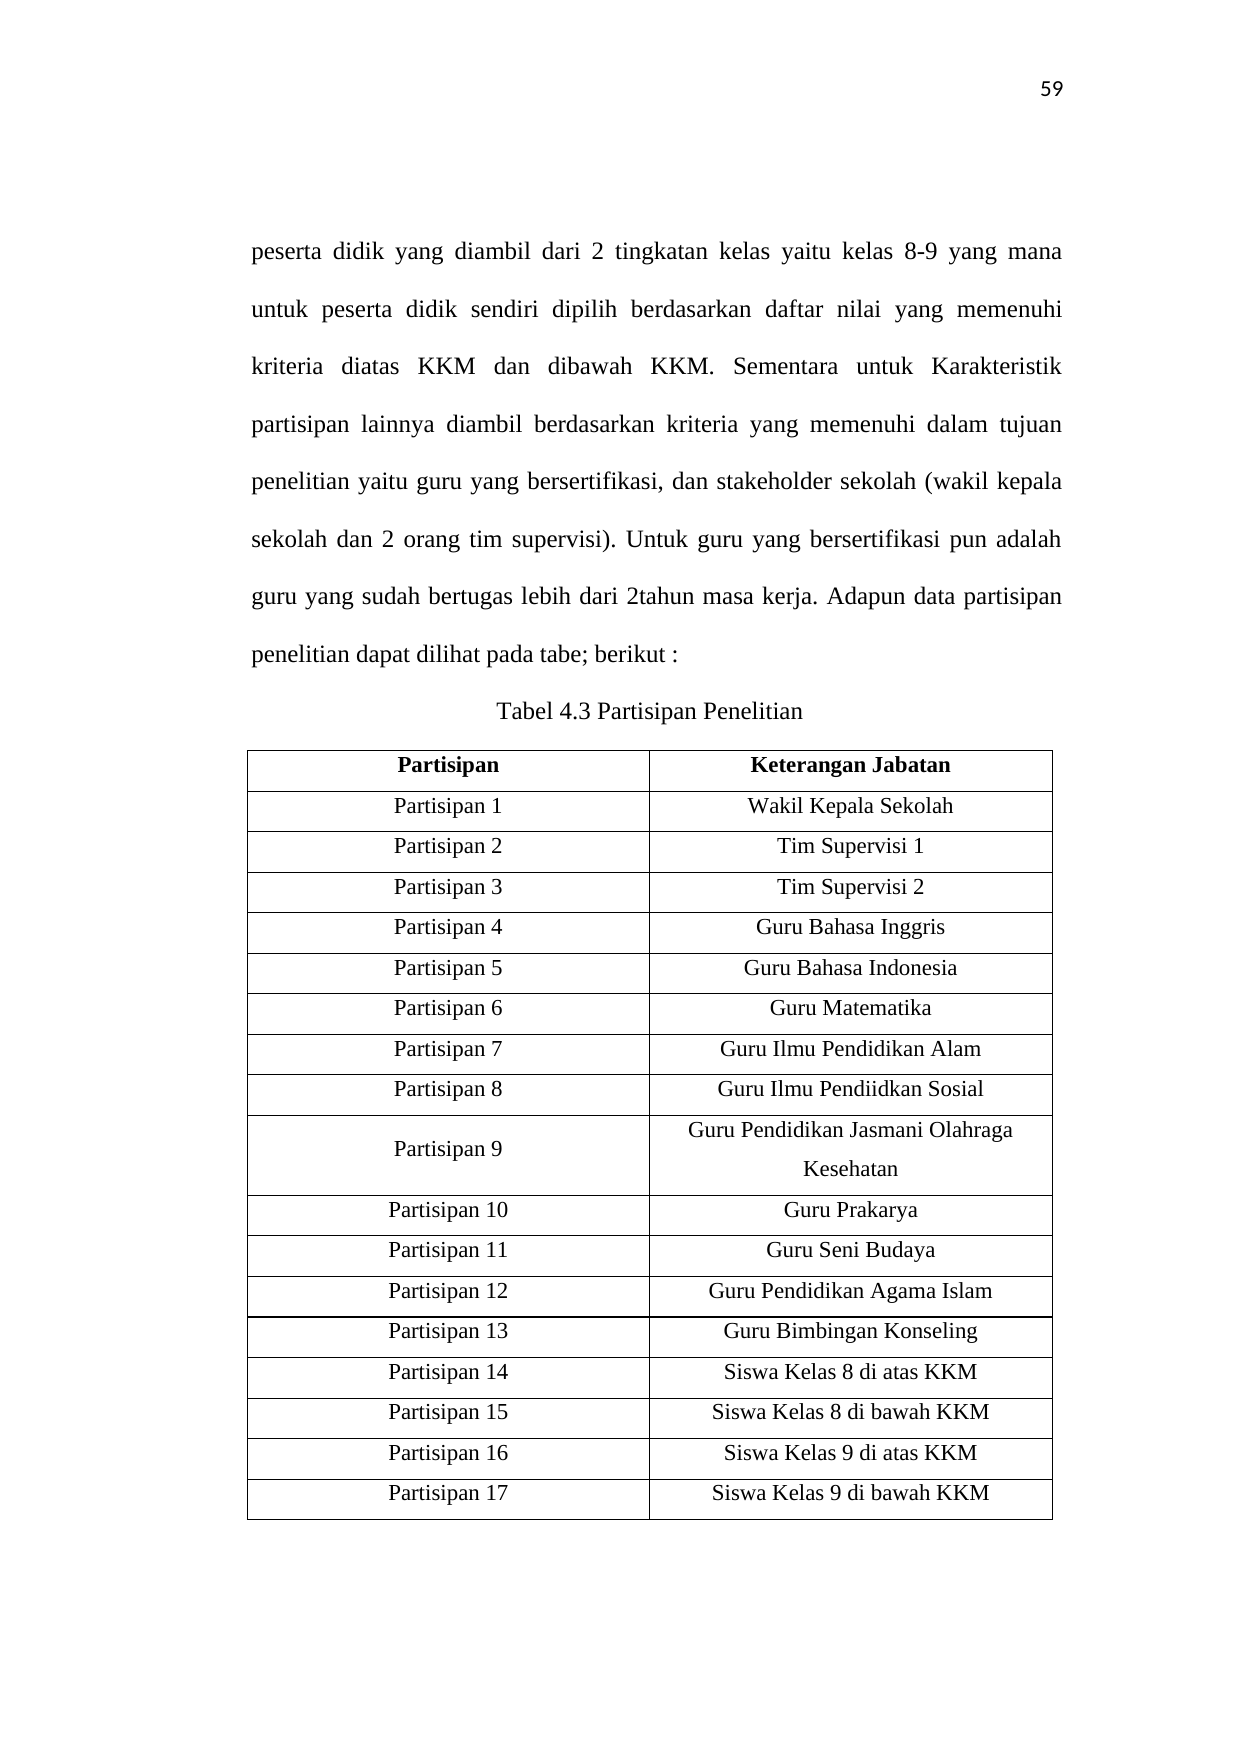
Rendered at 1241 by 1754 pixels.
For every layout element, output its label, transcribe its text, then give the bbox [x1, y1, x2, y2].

table_cell Partisipan 6 [248, 994, 649, 1034]
table_cell Partisipan 3 [248, 873, 649, 912]
table_cell Guru Pendidikan Agama Islam [650, 1277, 1052, 1316]
table_cell Siswa Kelas 9 di atas KKM [650, 1439, 1052, 1478]
table_cell Partisipan 16 [248, 1439, 649, 1478]
table_cell Siswa Kelas 8 di bawah KKM [650, 1399, 1052, 1438]
table_cell Partisipan 12 [248, 1277, 649, 1316]
table_cell Siswa Kelas 8 di atas KKM [650, 1358, 1052, 1397]
table_cell Partisipan 4 [248, 913, 649, 953]
table_cell Guru Ilmu Pendiidkan Sosial [650, 1075, 1052, 1115]
table_cell Guru Bahasa Inggris [650, 913, 1052, 953]
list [251, 236, 1063, 667]
table_cell Partisipan 13 [248, 1318, 649, 1357]
table_cell Tim Supervisi 2 [650, 873, 1052, 912]
table_cell Partisipan 2 [248, 832, 649, 872]
table_cell Partisipan 10 [248, 1196, 649, 1235]
table_cell Partisipan 1 [248, 792, 649, 831]
table_cell Partisipan 14 [248, 1358, 649, 1397]
list Tabel 4.3 Partisipan Penelitian [236, 696, 1063, 725]
table_cell Partisipan 11 [248, 1236, 649, 1276]
table_cell Tim Supervisi 1 [650, 832, 1052, 872]
table_cell Partisipan 7 [248, 1035, 649, 1074]
table_cell Partisipan 17 [248, 1480, 649, 1519]
table_cell Guru Seni Budaya [650, 1236, 1052, 1276]
table_cell Wakil Kepala Sekolah [650, 792, 1052, 831]
table_cell Guru Matematika [650, 994, 1052, 1034]
table_cell Guru Prakarya [650, 1196, 1052, 1235]
table_cell Partisipan 15 [248, 1399, 649, 1438]
table_cell Partisipan 9 [248, 1116, 649, 1195]
table_header Keterangan Jabatan [650, 751, 1052, 791]
table_cell Guru Pendidikan Jasmani Olahraga Kesehatan [650, 1116, 1052, 1195]
table_cell Guru Bimbingan Konseling [650, 1318, 1052, 1357]
table_cell Partisipan 5 [248, 954, 649, 993]
table_header Partisipan [248, 751, 649, 791]
table_cell Siswa Kelas 9 di bawah KKM [650, 1480, 1052, 1519]
table_cell Partisipan 8 [248, 1075, 649, 1115]
table_cell Guru Bahasa Indonesia [650, 954, 1052, 993]
table_cell Guru Ilmu Pendidikan Alam [650, 1035, 1052, 1074]
